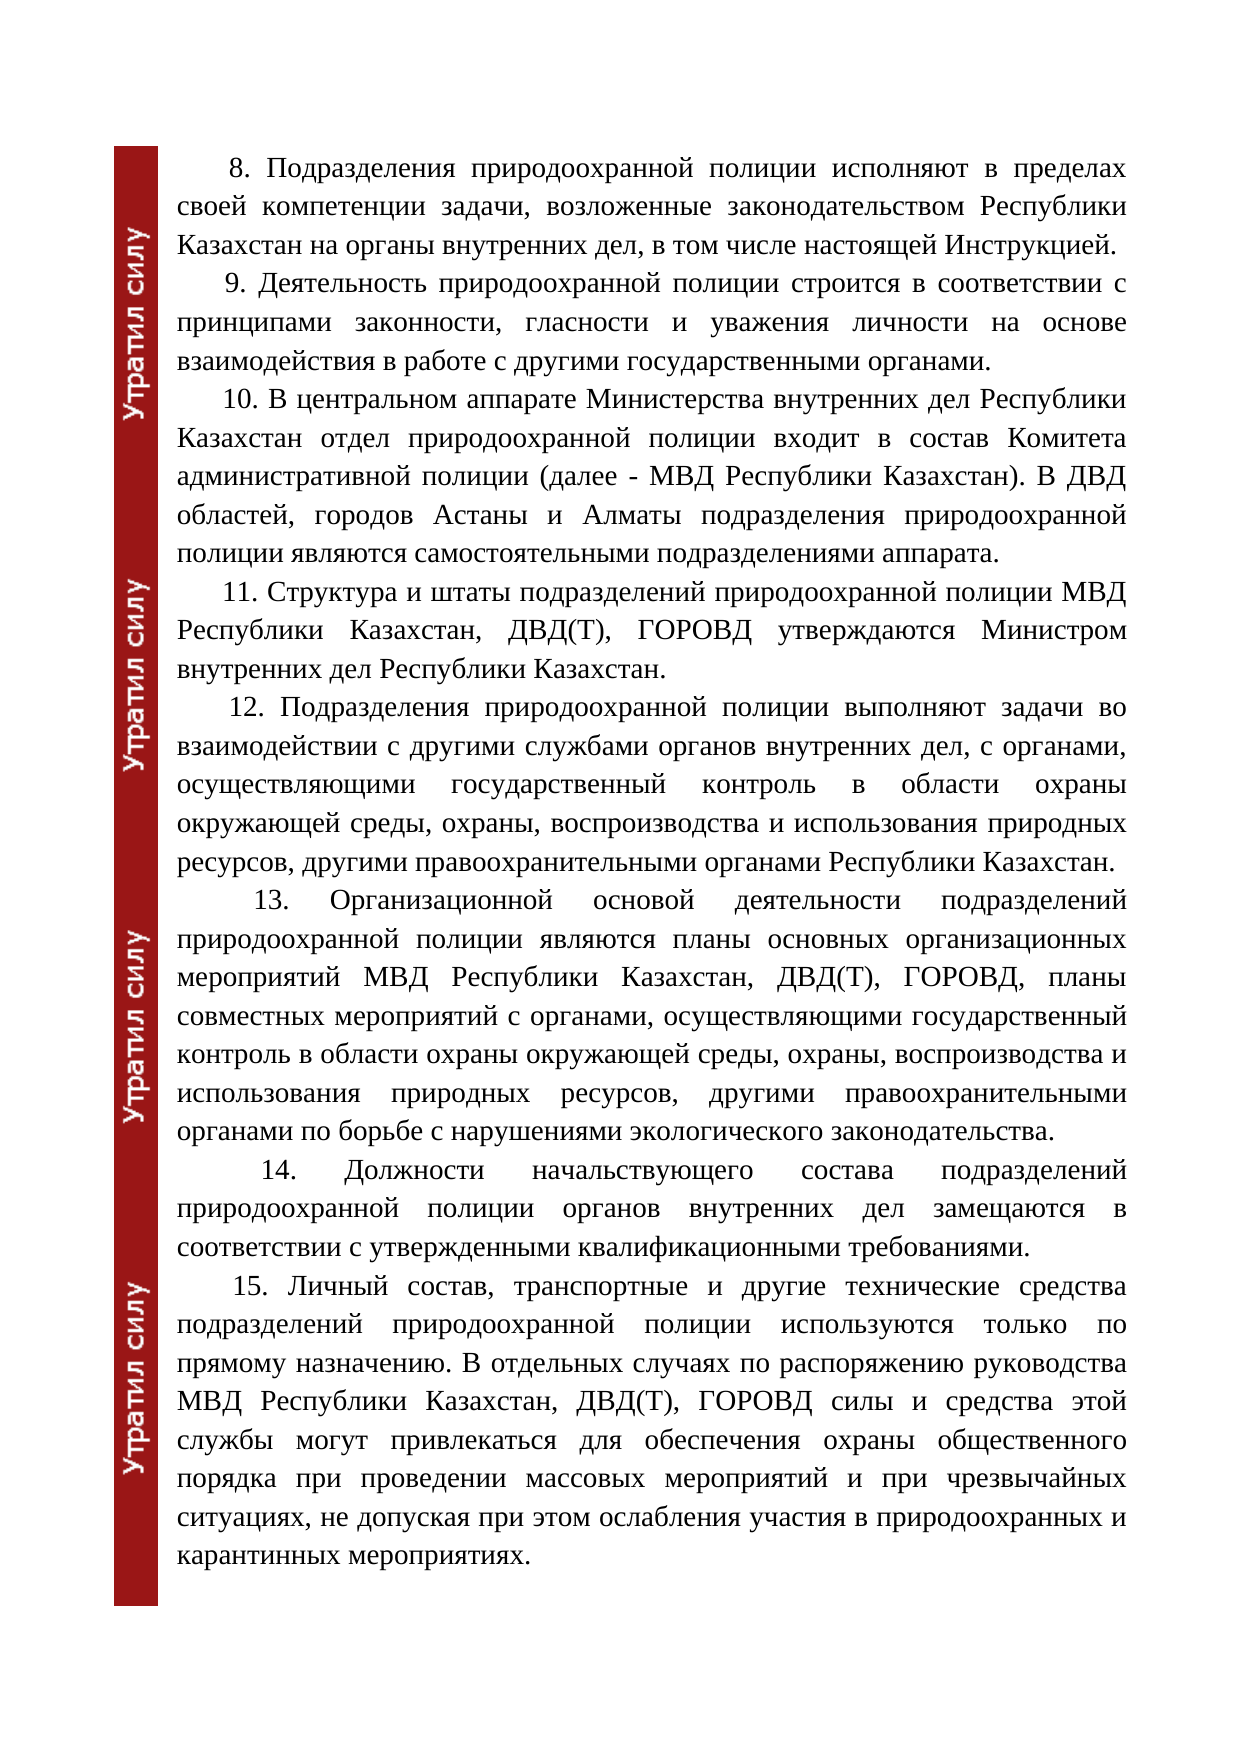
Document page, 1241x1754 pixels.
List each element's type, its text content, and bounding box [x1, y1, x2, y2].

picture [114, 146, 158, 150]
picture [114, 1263, 158, 1268]
picture [114, 877, 158, 882]
text 9. Деятельность природоохранной полиции строится в соответствии с принципами законности, гласности и уважения личности на основе взаимодействия в работе с другими государственными органами. [112, 266, 1128, 376]
text 11. Структура и штаты подразделений природоохранной полиции МВД Республики Казахстан, ДВД(Т), ГОРОВД утверждаются Министром внутренних дел Республики Казахстан. [112, 574, 1128, 684]
text 12. Подразделения природоохранной полиции выполняют задачи во взаимодействии с другими службами органов внутренних дел, с органами, осуществляющими государственный контроль в области охраны окружающей среды, охраны, воспроизводства и использования природных ресурсов, другими правоохранительными органами Республики Казахстан. [112, 689, 1128, 877]
picture [114, 684, 158, 689]
picture [114, 261, 158, 266]
text 13. Организационной основой деятельности подразделений природоохранной полиции являются планы основных организационных мероприятий МВД Республики Казахстан, ДВД(Т), ГОРОВД, планы совместных мероприятий с органами, осуществляющими государственный контроль в области охраны окружающей среды, охраны, воспроизводства и использования природных ресурсов, другими правоохранительными органами по борьбе с нарушениями экологического законодательства. [112, 882, 1128, 1147]
text 8. Подразделения природоохранной полиции исполняют в пределах своей компетенции задачи, возложенные законодательством Республики Казахстан на органы внутренних дел, в том числе настоящей Инструкцией. [112, 150, 1128, 261]
picture [114, 376, 158, 381]
picture [114, 1147, 158, 1152]
text 10. В центральном аппарате Министерства внутренних дел Республики Казахстан отдел природоохранной полиции входит в состав Комитета административной полиции (далее - МВД Республики Казахстан). В ДВД областей, городов Астаны и Алматы подразделения природоохранной полиции являются самостоятельными подразделениями аппарата. [112, 381, 1128, 569]
picture [114, 1571, 158, 1606]
text 15. Личный состав, транспортные и другие технические средства подразделений природоохранной полиции используются только по прямому назначению. В отдельных случаях по распоряжению руководства МВД Республики Казахстан, ДВД(Т), ГОРОВД силы и средства этой службы могут привлекаться для обеспечения охраны общественного порядка при проведении массовых мероприятий и при чрезвычайных ситуациях, не допуская при этом ослабления участия в природоохранных и карантинных мероприятиях. [112, 1268, 1128, 1571]
text 14. Должности начальствующего состава подразделений природоохранной полиции органов внутренних дел замещаются в соответствии с утвержденными квалификационными требованиями. [112, 1152, 1128, 1263]
picture [114, 569, 158, 574]
